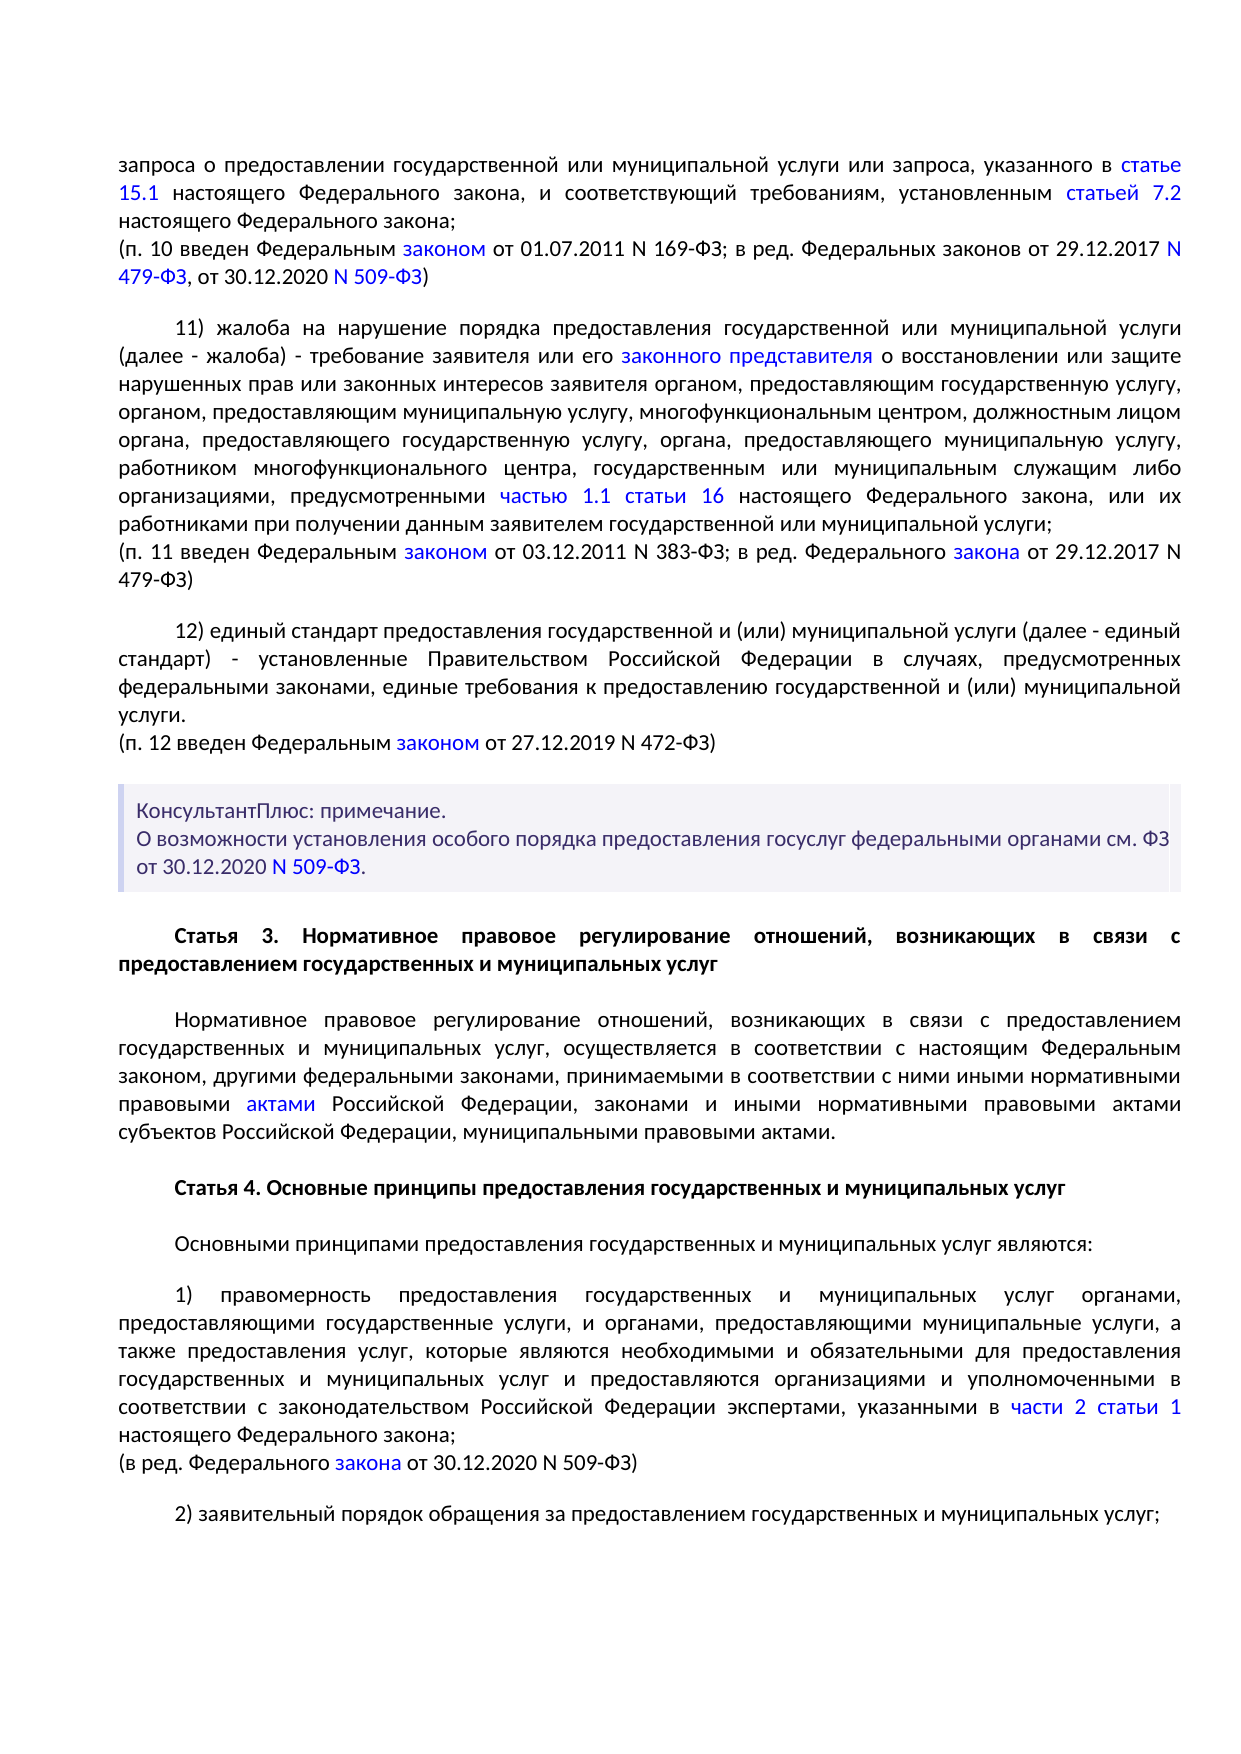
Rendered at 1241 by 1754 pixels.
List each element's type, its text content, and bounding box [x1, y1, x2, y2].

text (п. 10 введен Федеральным законом от 01.07.2011 N 169-ФЗ; в ред. Федеральных законов от 29.12.2017 N 479-ФЗ, от 30.12.2020 N 509-ФЗ) [118, 234, 1181, 290]
text Статья 4. Основные принципы предоставления государственных и муниципальных услуг [118, 1173, 1181, 1201]
text 11) жалоба на нарушение порядка предоставления государственной или муниципальной услуги (далее - жалоба) - требование заявителя или его законного представителя о восстановлении или защите нарушенных прав или законных интересов заявителя органом, предоставляющим государственную услугу, органом, предоставляющим муниципальную услугу, многофункциональным центром, должностным лицом органа, предоставляющего государственную услугу, органа, предоставляющего муниципальную услугу, работником многофункционального центра, государственным или муниципальным служащим либо организациями, предусмотренными частью 1.1 статьи 16 настоящего Федерального закона, или их работниками при получении данным заявителем государственной или муниципальной услуги; [118, 313, 1181, 537]
table_header [1170, 784, 1181, 892]
text 2) заявительный порядок обращения за предоставлением государственных и муниципальных услуг; [118, 1499, 1181, 1527]
text Основными принципами предоставления государственных и муниципальных услуг являются: [118, 1229, 1181, 1257]
text (в ред. Федерального закона от 30.12.2020 N 509-ФЗ) [118, 1448, 1181, 1476]
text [118, 150, 1181, 234]
text Нормативное правовое регулирование отношений, возникающих в связи с предоставлением государственных и муниципальных услуг, осуществляется в соответствии с настоящим Федеральным законом, другими федеральными законами, принимаемыми в соответствии с ними иными нормативными правовыми актами Российской Федерации, законами и иными нормативными правовыми актами субъектов Российской Федерации, муниципальными правовыми актами. [118, 1005, 1181, 1145]
text (п. 11 введен Федеральным законом от 03.12.2011 N 383-ФЗ; в ред. Федерального закона от 29.12.2017 N 479-ФЗ) [118, 537, 1181, 593]
text 12) единый стандарт предоставления государственной и (или) муниципальной услуги (далее - единый стандарт) - установленные Правительством Российской Федерации в случаях, предусмотренных федеральными законами, единые требования к предоставлению государственной и (или) муниципальной услуги. [118, 616, 1181, 728]
text Статья 3. Нормативное правовое регулирование отношений, возникающих в связи с предоставлением государственных и муниципальных услуг [118, 921, 1181, 977]
text (п. 12 введен Федеральным законом от 27.12.2019 N 472-ФЗ) [118, 728, 1181, 756]
table_header [118, 784, 124, 892]
text 1) правомерность предоставления государственных и муниципальных услуг органами, предоставляющими государственные услуги, и органами, предоставляющими муниципальные услуги, а также предоставления услуг, которые являются необходимыми и обязательными для предоставления государственных и муниципальных услуг и предоставляются организациями и уполномоченными в соответствии с законодательством Российской Федерации экспертами, указанными в части 2 статьи 1 настоящего Федерального закона; [118, 1280, 1181, 1448]
table_header [124, 784, 136, 892]
table_header КонсультантПлюс: примечание. О возможности установления особого порядка предоставления госуслуг федеральными органами см. ФЗ от 30.12.2020 N 509-ФЗ. [136, 784, 1169, 892]
